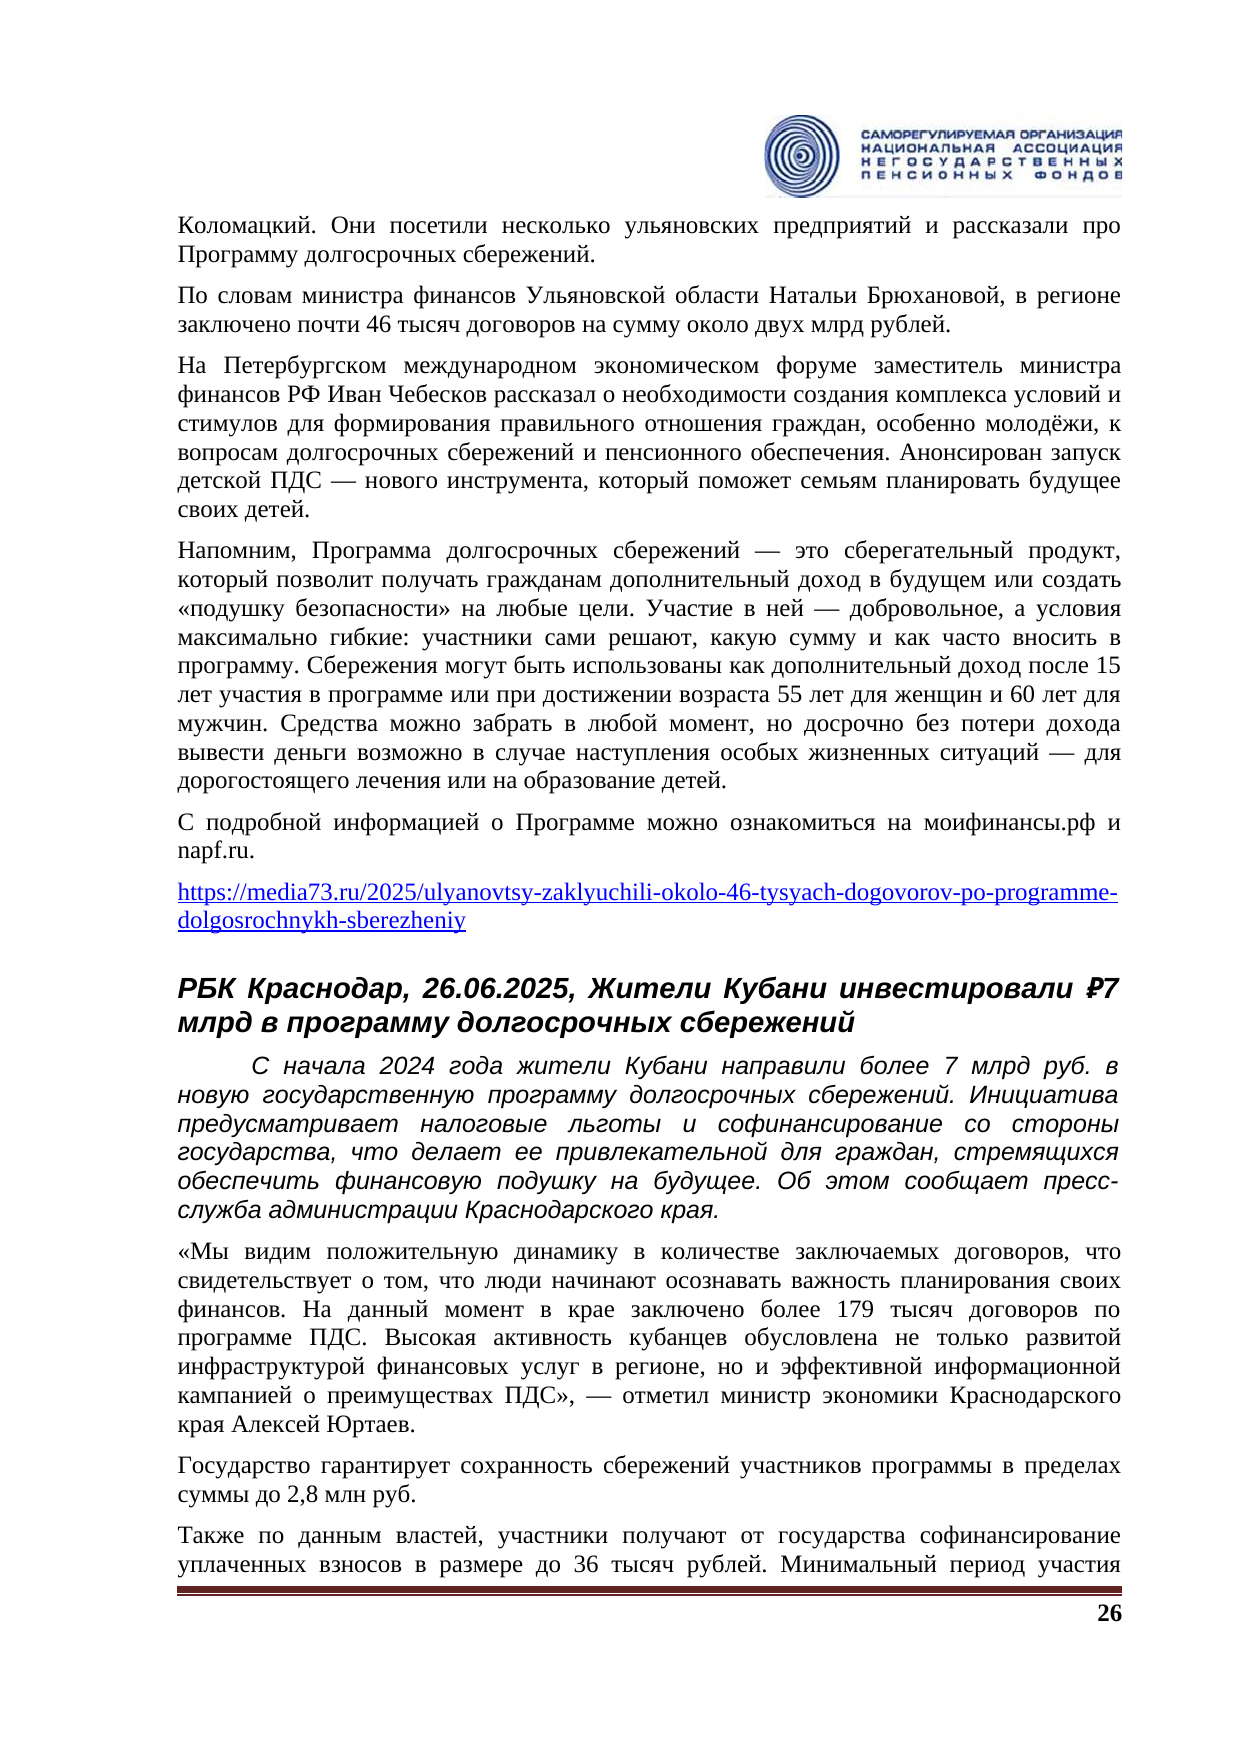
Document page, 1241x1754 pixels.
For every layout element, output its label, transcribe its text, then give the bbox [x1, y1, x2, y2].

text Государство гарантирует сохранность сбережений участников программы в пределах суммы до 2,8 млн руб. [177, 1450, 1122, 1507]
text «Мы видим положительную динамику в количестве заключаемых договоров, что свидетельствует о том, что люди начинают осознавать важность планирования своих финансов. На данный момент в крае заключено более 179 тысяч договоров по программе ПДС. Высокая активность кубанцев обусловлена не только развитой инфраструктурой финансовых услуг в регионе, но и эффективной информационной кампанией о преимуществах ПДС», — отметил министр экономики Краснодарского края Алексей Юртаев. [177, 1236, 1122, 1437]
subtitle С начала 2024 года жители Кубани направили более 7 млрд руб. в новую государственную программу долгосрочных сбережений. Инициатива предусматривает налоговые льготы и софинансирование со стороны государства, что делает ее привлекательной для граждан, стремящихся обеспечить финансовую подушку на будущее. Об этом сообщает пресс-служба администрации Краснодарского края. [177, 1051, 1122, 1224]
text С подробной информацией о Программе можно ознакомиться на моифинансы.рф и napf.ru. [177, 807, 1122, 864]
text https://media73.ru/2025/ulyanovtsy-zaklyuchili-okolo-46-tysyach-dogovorov-po-programme-dolgosrochnykh-sberezheniy [177, 877, 1122, 934]
subtitle РБК Краснодар, 26.06.2025, Жители Кубани инвестировали ₽7 млрд в программу долгосрочных сбережений [177, 972, 1122, 1039]
picture [764, 115, 1123, 198]
text По словам министра финансов Ульяновской области Натальи Брюхановой, в регионе заключено почти 46 тысяч договоров на сумму около двух млрд рублей. [177, 280, 1122, 338]
text Напомним, Программа долгосрочных сбережений — это сберегательный продукт, который позволит получать гражданам дополнительный доход в будущем или создать «подушку безопасности» на любые цели. Участие в ней — добровольное, а условия максимально гибкие: участники сами решают, какую сумму и как часто вносить в программу. Сбережения могут быть использованы как дополнительный доход после 15 лет участия в программе или при достижении возраста 55 лет для женщин и 60 лет для мужчин. Средства можно забрать в любой момент, но досрочно без потери дохода вывести деньги возможно в случае наступления особых жизненных ситуаций — для дорогостоящего лечения или на образование детей. [177, 535, 1122, 794]
text На Петербургском международном экономическом форуме заместитель министра финансов РФ Иван Чебесков рассказал о необходимости создания комплекса условий и стимулов для формирования правильного отношения граждан, особенно молодёжи, к вопросам долгосрочных сбережений и пенсионного обеспечения. Анонсирован запуск детской ПДС — нового инструмента, который поможет семьям планировать будущее своих детей. [177, 350, 1122, 523]
